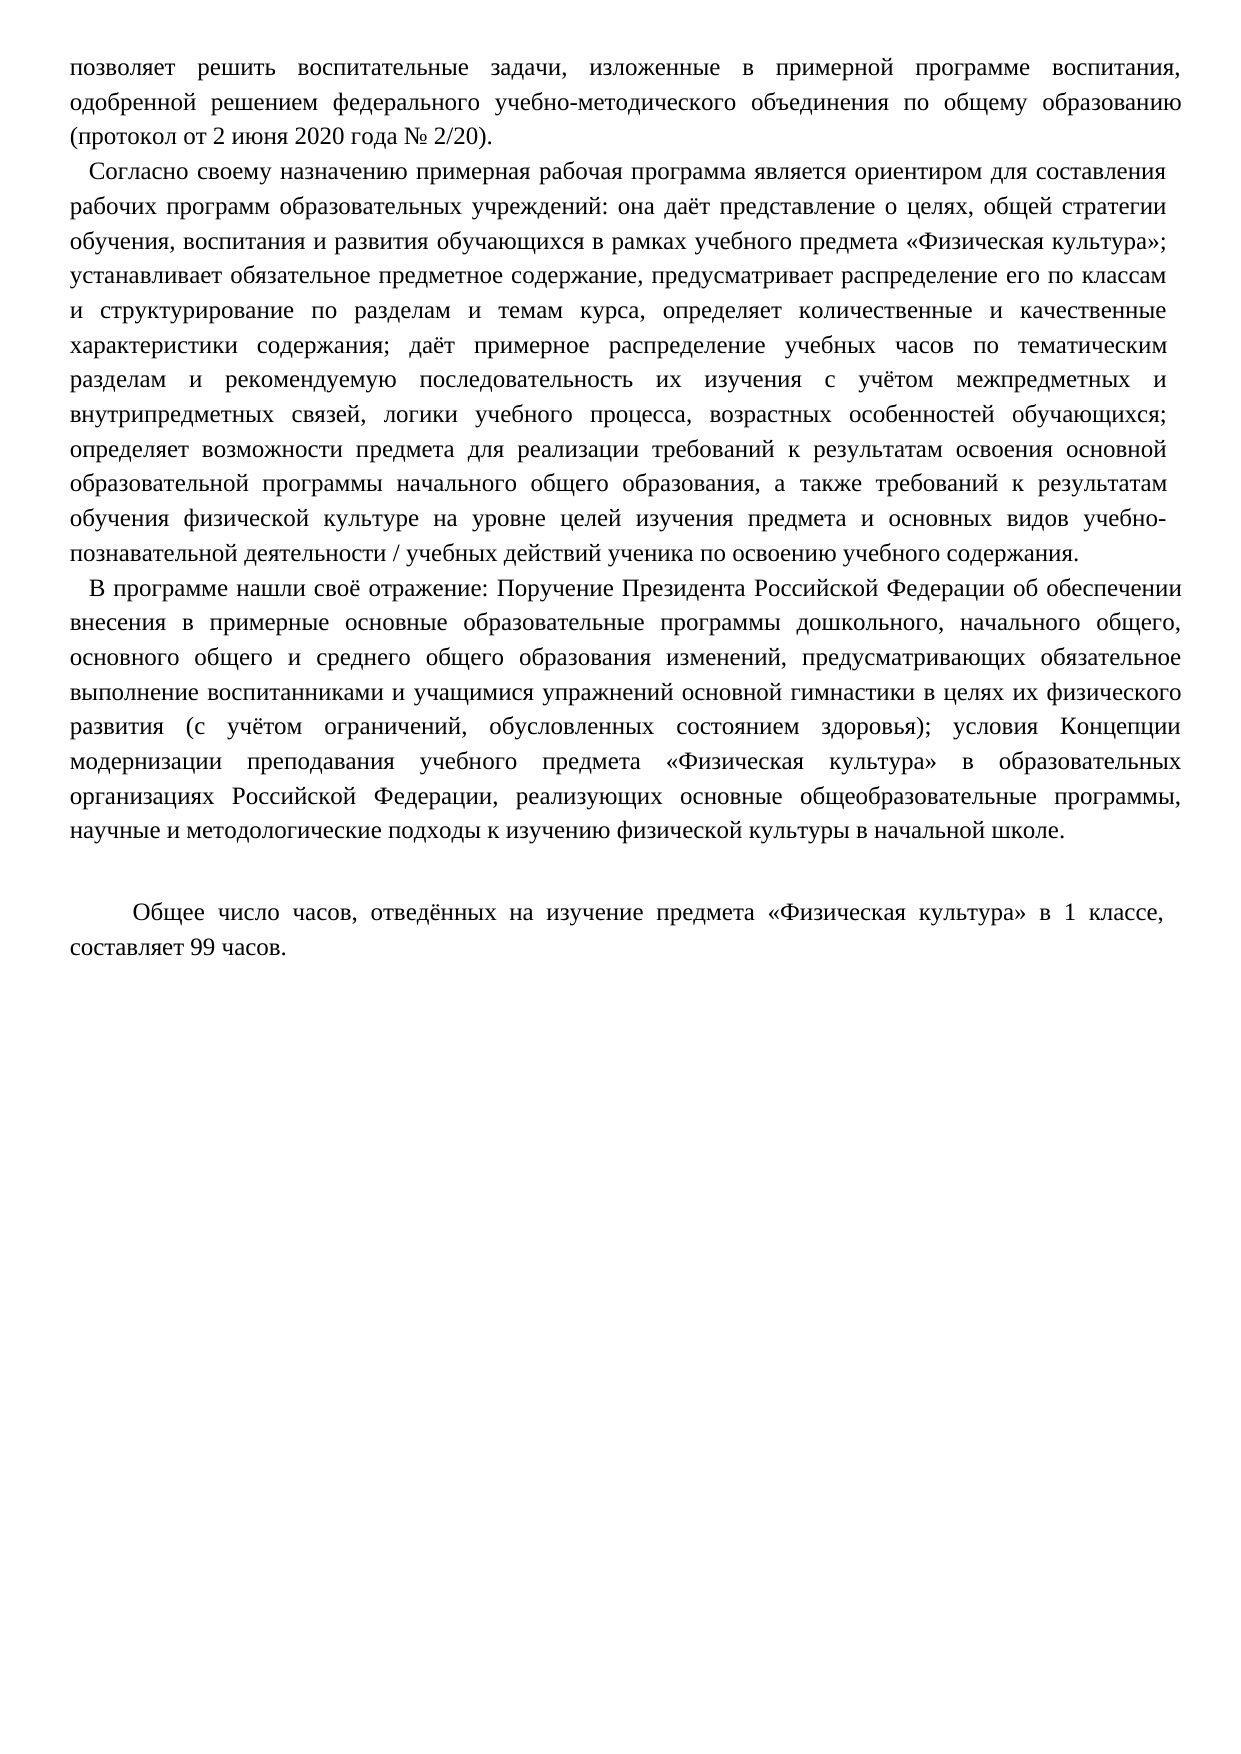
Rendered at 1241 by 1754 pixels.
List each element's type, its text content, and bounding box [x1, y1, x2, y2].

text В программе нашли своё отражение: Поручение Президента Российской Федерации об обеспечении внесения в примерные основные образовательные программы дошкольного, начального общего, основного общего и среднего общего образования изменений, предусматривающих обязательное выполнение воспитанниками и учащимися упражнений основной гимнастики в целях их физического развития (с учётом ограничений, обусловленных состоянием здоровья); условия Концепции модернизации преподавания учебного предмета «Физическая культура» в образовательных организациях Российской Федерации, реализующих основные общеобразовательные программы, научные и методологические подходы к изучению физической культуры в начальной школе. [69, 573, 1182, 844]
text Общее число часов, отведённых на изучение предмета «Физическая культура» в 1 классе, составляет 99 часов. [69, 897, 1165, 961]
text позволяет решить воспитательные задачи, изложенные в примерной программе воспитания, одобренной решением федерального учебно-методического объединения по общему образованию (протокол от 2 июня 2020 года № 2/20). [69, 52, 1182, 150]
text Согласно своему назначению примерная рабочая программа является ориентиром для составления рабочих программ образовательных учреждений: она даёт представление о целях, общей стратегии обучения, воспитания и развития обучающихся в рамках учебного предмета «Физическая культура»; устанавливает обязательное предметное содержание, предусматривает распределение его по классам и структурирование по разделам и темам курса, определяет количественные и качественные характеристики содержания; даёт примерное распределение учебных часов по тематическим разделам и рекомендуемую последовательность их изучения с учётом межпредметных и внутрипредметных связей, логики учебного процесса, возрастных особенностей обучающихся; определяет возможности предмета для реализации требований к результатам освоения основной образовательной программы начального общего образования, а также требований к результатам обучения физической культуре на уровне целей изучения предмета и основных видов учебно-познавательной деятельности / учебных действий ученика по освоению учебного содержания. [69, 156, 1167, 567]
